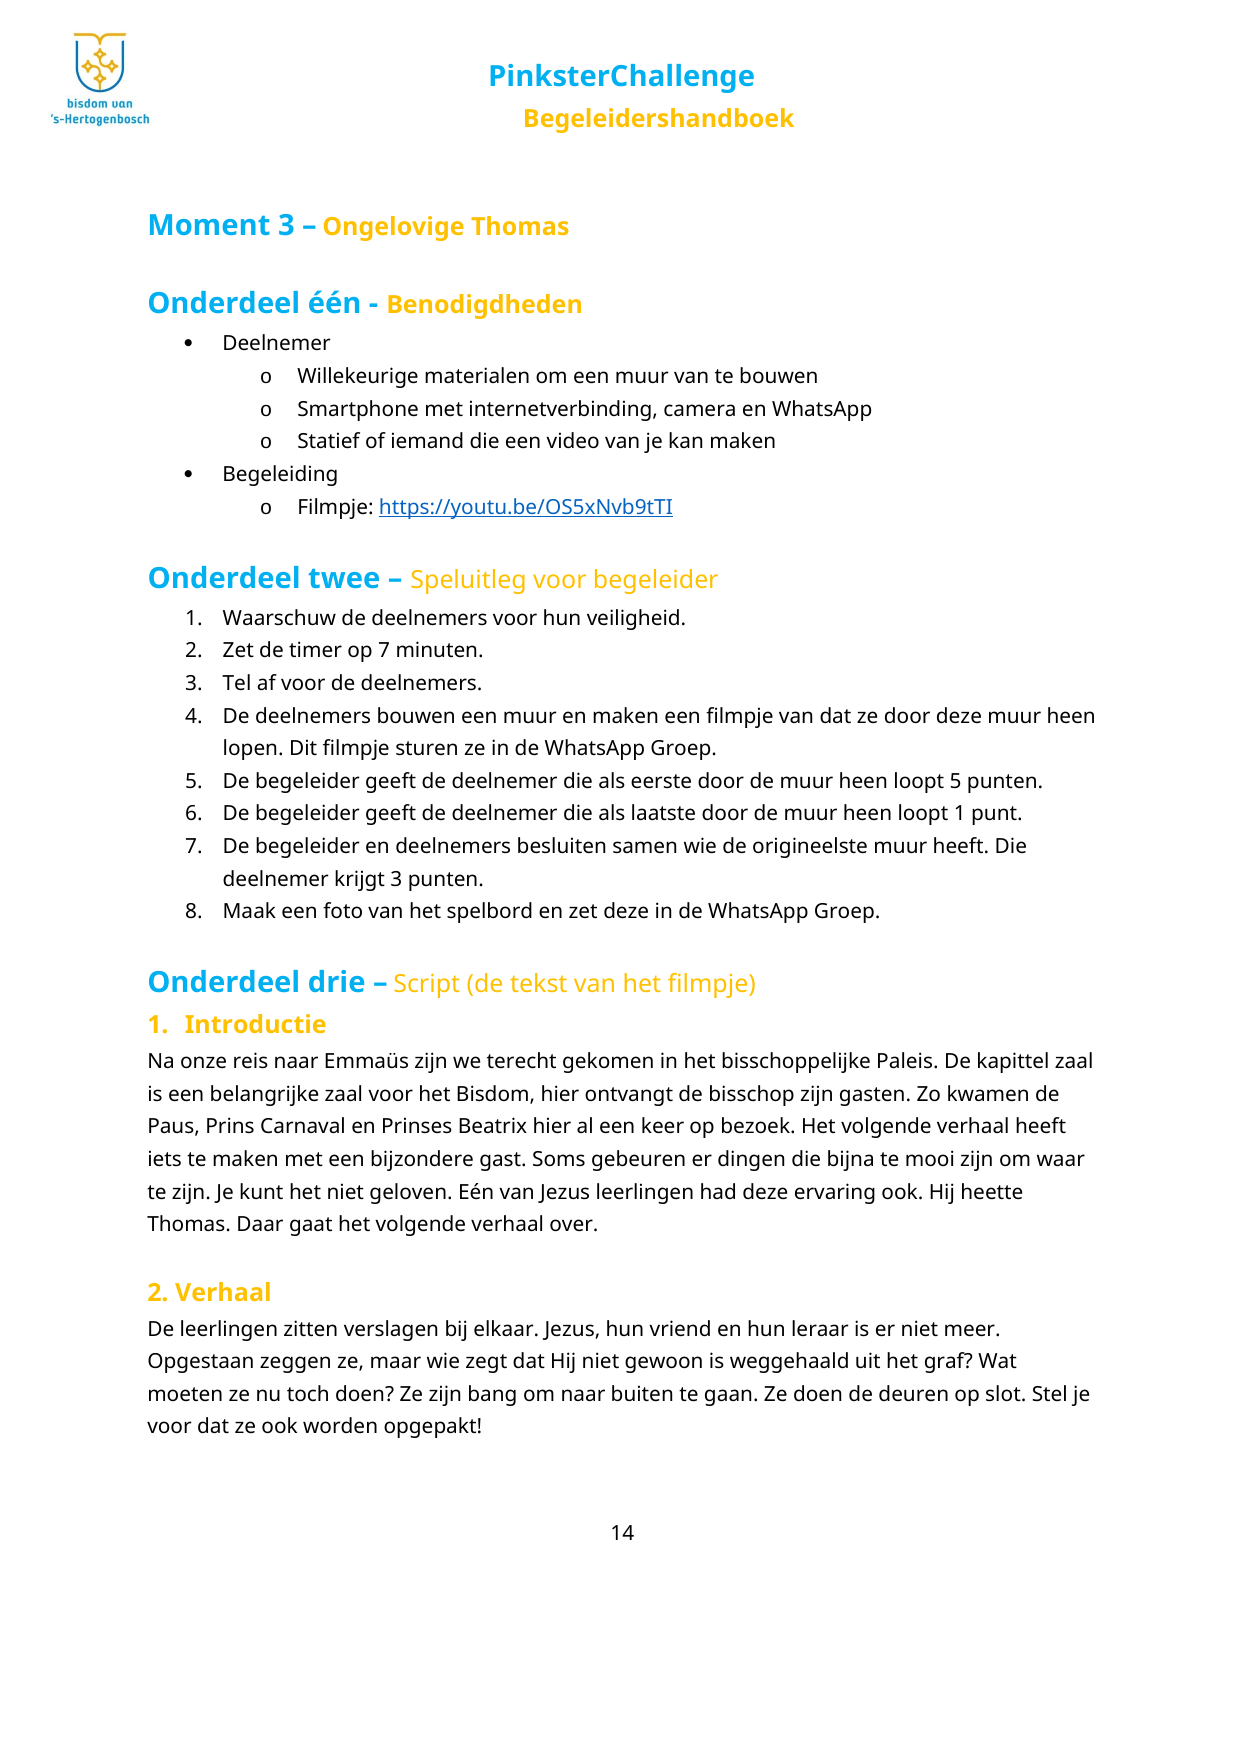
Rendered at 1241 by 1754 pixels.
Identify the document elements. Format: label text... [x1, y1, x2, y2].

text Moment 3 – Ongelovige Thomas [147, 204, 1097, 244]
list Smartphone met internetverbinding, camera en WhatsApp [259, 394, 1097, 422]
list De begeleider geeft de deelnemer die als eerste door de muur heen loopt 5 punten. [185, 766, 1097, 794]
text De leerlingen zitten verslagen bij elkaar. Jezus, hun vriend en hun leraar is er niet meer. Opgestaan zeggen ze, maar wie zegt dat Hij niet gewoon is weggehaald uit het graf? Wat moeten ze nu toch doen? Ze zijn bang om naar buiten te gaan. Ze doen de deuren op slot. Stel je voor dat ze ook worden opgepakt! [147, 1314, 1097, 1440]
list Willekeurige materialen om een muur van te bouwen [259, 361, 1097, 389]
list Statief of iemand die een video van je kan maken [259, 426, 1097, 455]
subtitle Onderdeel één - Benodigdheden [147, 283, 1097, 322]
text Na onze reis naar Emmaüs zijn we terecht gekomen in het bisschoppelijke Paleis. De kapittel zaal is een belangrijke zaal voor het Bisdom, hier ontvangt de bisschop zijn gasten. Zo kwamen de Paus, Prins Carnaval en Prinses Beatrix hier al een keer op bezoek. Het volgende verhaal heeft iets te maken met een bijzondere gast. Soms gebeuren er dingen die bijna te mooi zijn om waar te zijn. Je kunt het niet geloven. Eén van Jezus leerlingen had deze ervaring ook. Hij heette Thomas. Daar gaat het volgende verhaal over. [147, 1046, 1097, 1238]
list Maak een foto van het spelbord en zet deze in de WhatsApp Groep. [185, 896, 1097, 925]
list Begeleiding [184, 459, 1097, 488]
list Tel af voor de deelnemers. [185, 668, 1097, 697]
subtitle Introductie [147, 1007, 1097, 1041]
list Waarschuw de deelnemers voor hun veiligheid. [185, 603, 1097, 631]
text Onderdeel drie – Script (de tekst van het filmpje) [147, 962, 1097, 1001]
picture [0, 22, 199, 135]
list Deelnemer [184, 328, 1097, 357]
subtitle 2. Verhaal [147, 1274, 1097, 1309]
list De begeleider geeft de deelnemer die als laatste door de muur heen loopt 1 punt. [185, 798, 1097, 827]
list De begeleider en deelnemers besluiten samen wie de origineelste muur heeft. Die deelnemer krijgt 3 punten. [185, 831, 1097, 892]
list Filmpje: https://youtu.be/OS5xNvb9tTI [259, 492, 1097, 520]
list De deelnemers bouwen een muur en maken een filmpje van dat ze door deze muur heen lopen. Dit filmpje sturen ze in de WhatsApp Groep. [185, 701, 1097, 762]
text Onderdeel twee – Speluitleg voor begeleider [147, 557, 1097, 597]
list Zet de timer op 7 minuten. [185, 636, 1097, 664]
